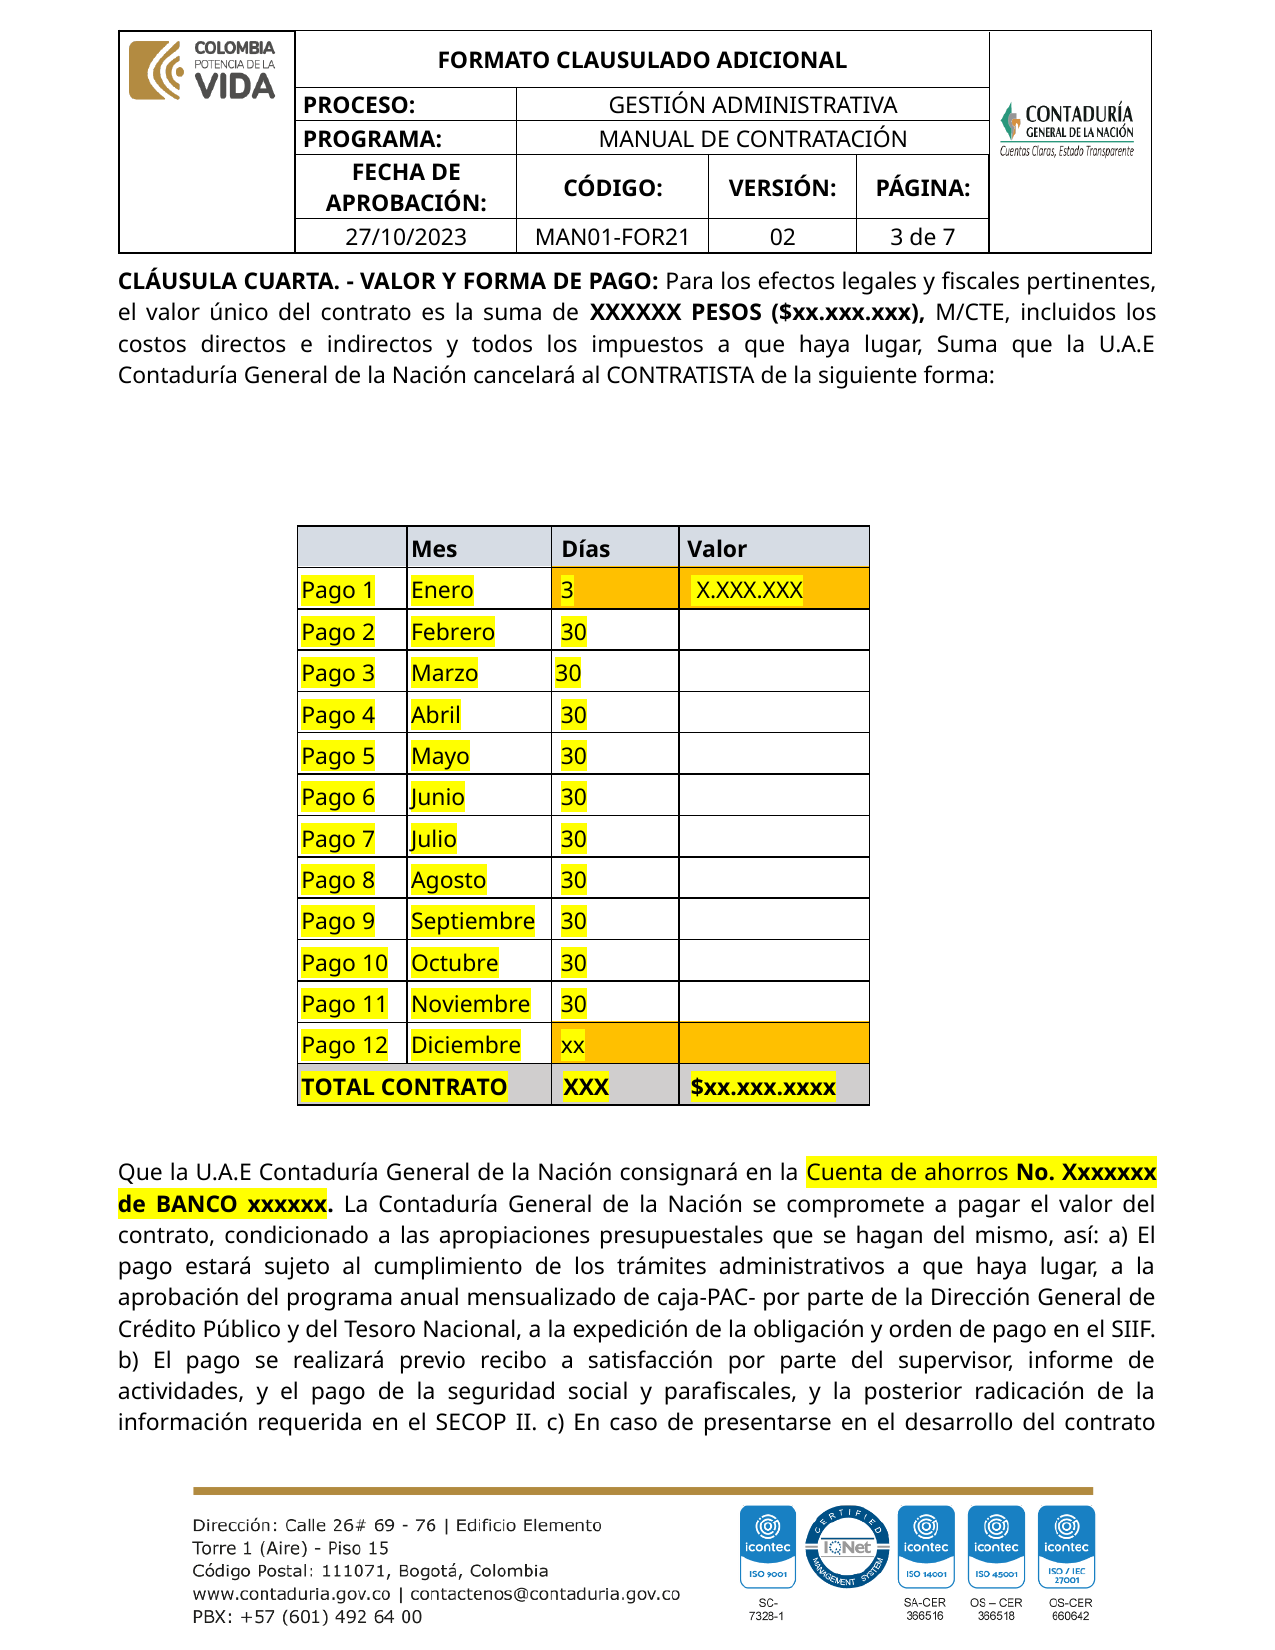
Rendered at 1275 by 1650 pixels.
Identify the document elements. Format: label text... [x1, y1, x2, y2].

table_cell xx [552, 1023, 678, 1063]
table_cell Pago 2 [298, 610, 406, 649]
table_cell [680, 651, 869, 691]
table_cell [680, 982, 869, 1021]
table_cell Pago 12 [298, 1023, 406, 1063]
table_header [298, 527, 406, 566]
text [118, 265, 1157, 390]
table_cell Febrero [408, 610, 551, 649]
table_cell Julio [408, 816, 551, 856]
table_cell 30 [552, 816, 678, 856]
table_cell TOTAL CONTRATO [298, 1064, 551, 1104]
table_cell 30 [552, 651, 678, 691]
table_cell 30 [552, 940, 678, 980]
table_cell Noviembre [408, 982, 551, 1021]
table_cell Mayo [408, 733, 551, 773]
table_cell 30 [552, 899, 678, 939]
table_cell 30 [552, 733, 678, 773]
table_cell Pago 6 [298, 775, 406, 814]
table_cell Junio [408, 775, 551, 814]
table_cell 3 [552, 568, 678, 608]
table_cell [680, 733, 869, 773]
table_cell Pago 10 [298, 940, 406, 980]
table_cell [680, 1023, 869, 1063]
table_cell Agosto [408, 858, 551, 897]
table_cell [680, 940, 869, 980]
picture [0, 1455, 1275, 1650]
table_cell [680, 692, 869, 732]
picture [127, 32, 285, 105]
table_cell Pago 9 [298, 899, 406, 939]
table_cell 30 [552, 610, 678, 649]
table_cell Abril [408, 692, 551, 732]
picture [990, 90, 1145, 169]
table_cell [680, 775, 869, 814]
table_cell Octubre [408, 940, 551, 980]
table_cell [680, 858, 869, 897]
table_cell Pago 7 [298, 816, 406, 856]
table_cell $xx.xxx.xxxx [680, 1064, 869, 1104]
table_cell Pago 3 [298, 651, 406, 691]
table_cell Pago 5 [298, 733, 406, 773]
table_header Mes [408, 527, 551, 566]
table_header Valor [680, 527, 869, 566]
table_cell Diciembre [408, 1023, 551, 1063]
table_cell X.XXX.XXX [680, 568, 869, 608]
table_cell [680, 610, 869, 649]
table_cell Marzo [408, 651, 551, 691]
table_cell 30 [552, 858, 678, 897]
table_cell [680, 816, 869, 856]
table_cell [680, 899, 869, 939]
table_cell 30 [552, 692, 678, 732]
table_cell Pago 1 [298, 568, 406, 608]
table_cell XXX [552, 1064, 678, 1104]
table_cell 30 [552, 775, 678, 814]
table_cell Pago 11 [298, 982, 406, 1021]
table_cell Enero [408, 568, 551, 608]
table_cell 30 [552, 982, 678, 1021]
table_cell Pago 4 [298, 692, 406, 732]
table_header Días [552, 527, 678, 566]
table_cell Septiembre [408, 899, 551, 939]
table_cell Pago 8 [298, 858, 406, 897]
